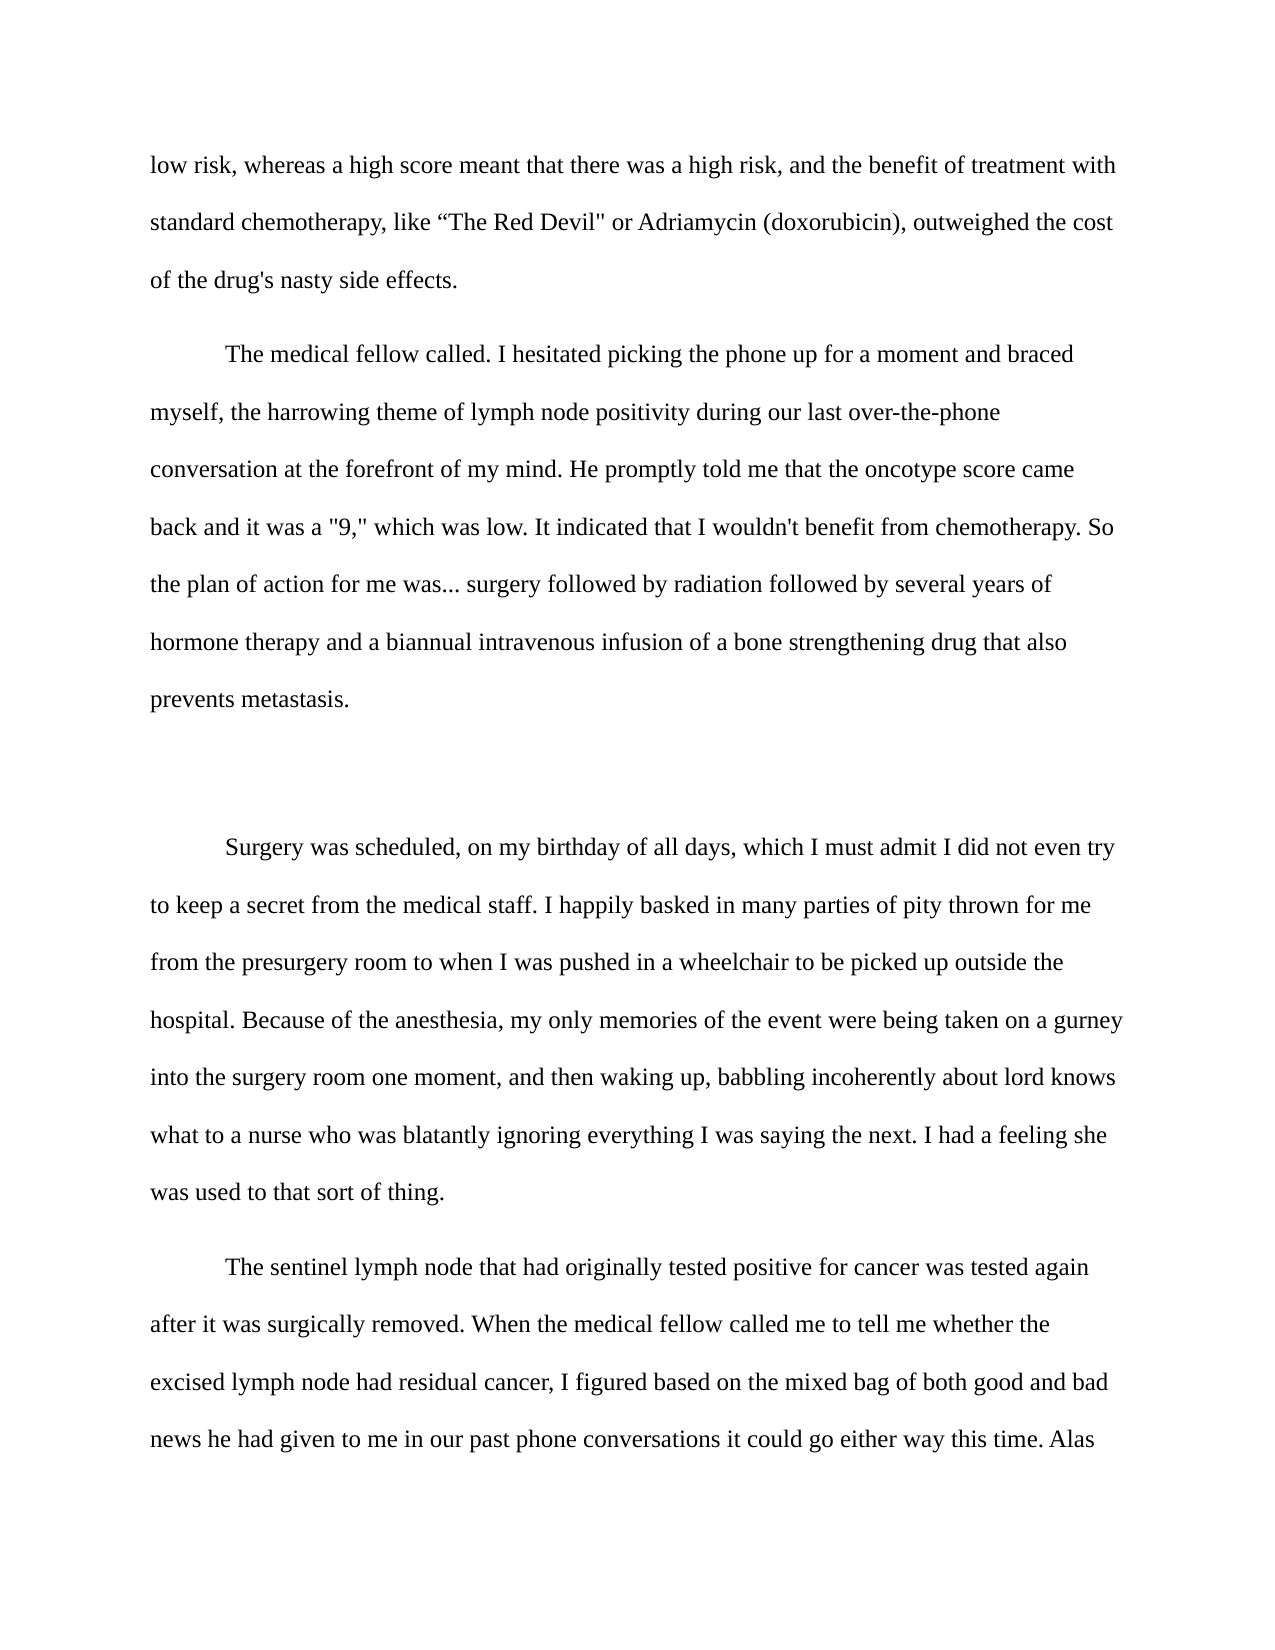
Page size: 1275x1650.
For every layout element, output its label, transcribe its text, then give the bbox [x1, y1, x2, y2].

text The medical fellow called. I hesitated picking the phone up for a moment and braced myself, the harrowing theme of lymph node positivity during our last over-the-phone conversation at the forefront of my mind. He promptly told me that the oncotype score came back and it was a "9," which was low. It indicated that I wouldn't benefit from chemotherapy. So the plan of action for me was... surgery followed by radiation followed by several years of hormone therapy and a biannual intravenous infusion of a bone strengthening drug that also prevents metastasis. [150, 339, 1125, 713]
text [150, 1252, 1125, 1453]
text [150, 150, 1125, 294]
text Surgery was scheduled, on my birthday of all days, which I must admit I did not even try to keep a secret from the medical staff. I happily basked in many parties of pity thrown for me from the presurgery room to when I was pushed in a wheelchair to be picked up outside the hospital. Because of the anesthesia, my only memories of the event were being taken on a gurney into the surgery room one moment, and then waking up, babbling incoherently about lord knows what to a nurse who was blatantly ignoring everything I was saying the next. I had a feeling she was used to that sort of thing. [150, 832, 1125, 1206]
